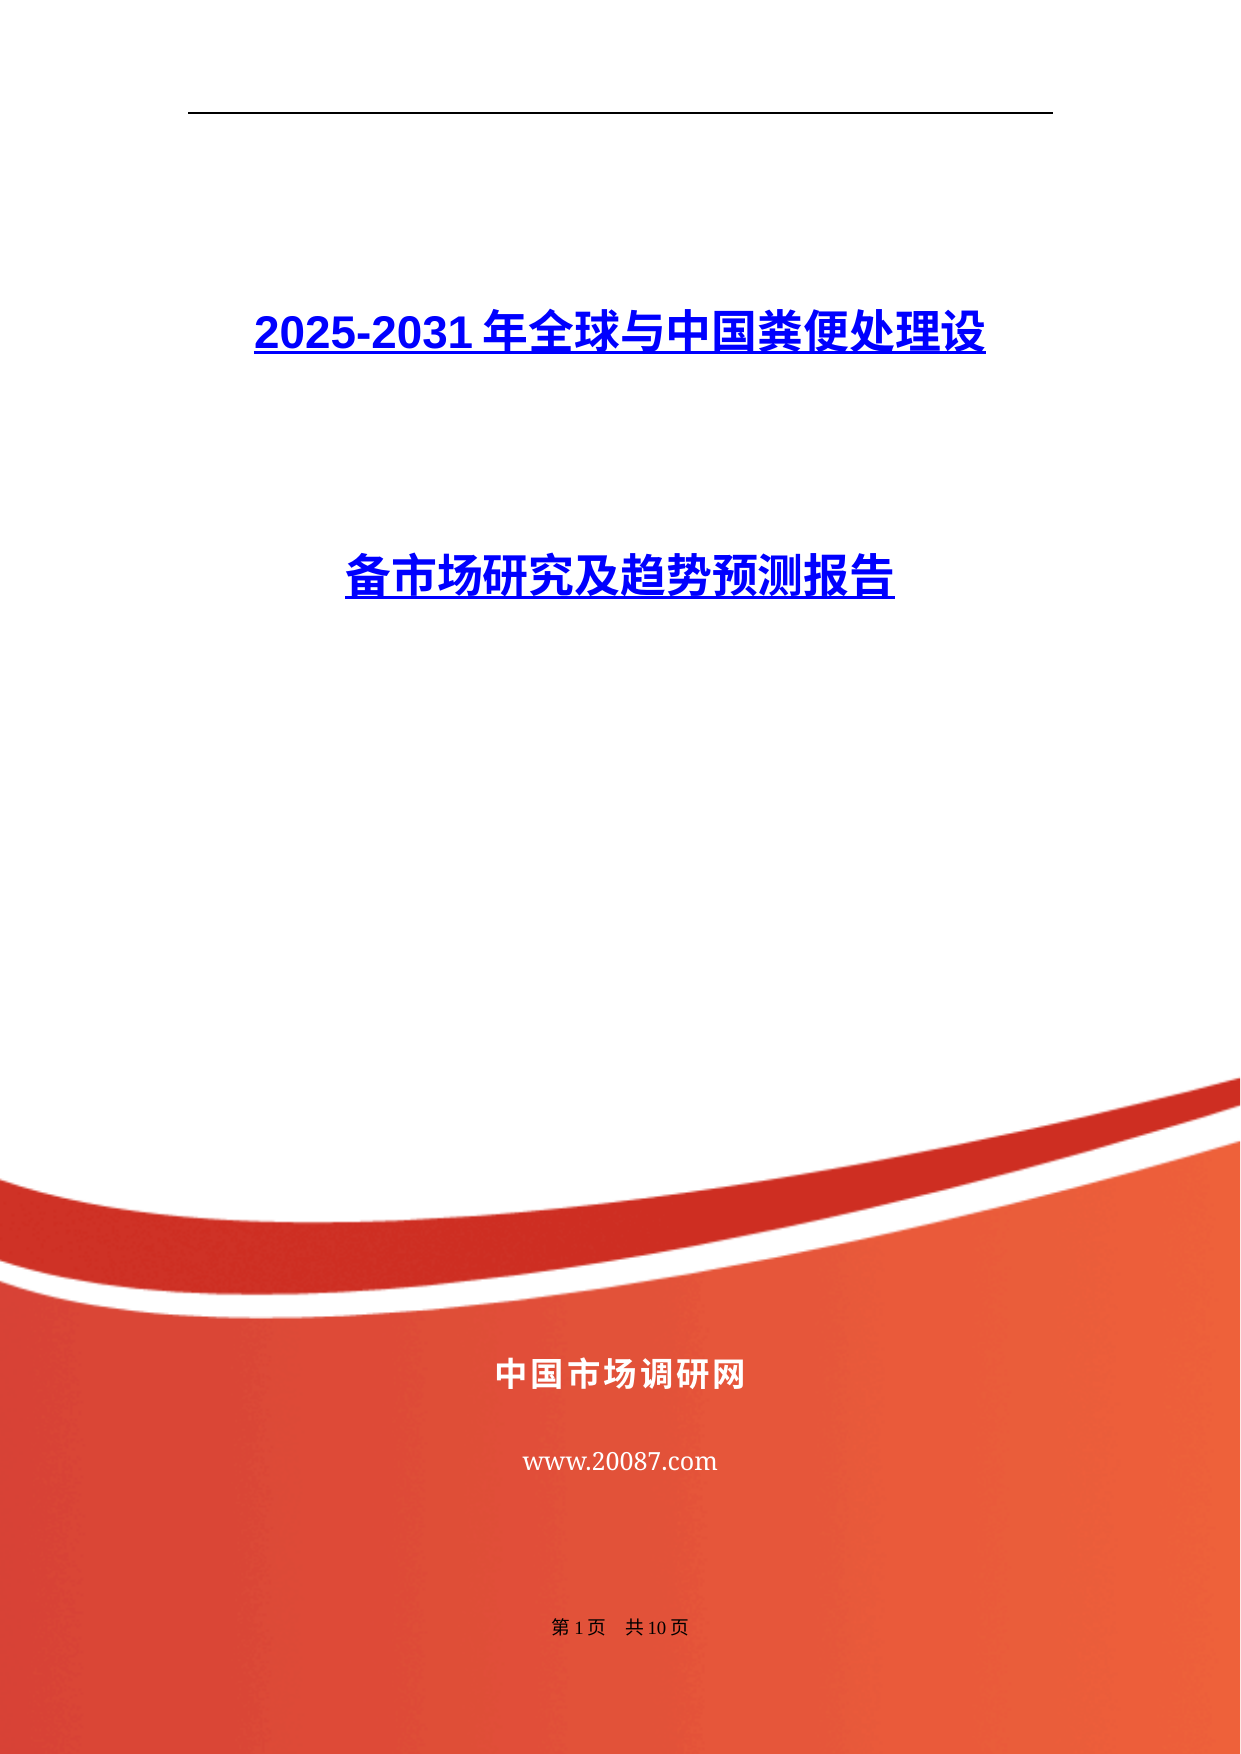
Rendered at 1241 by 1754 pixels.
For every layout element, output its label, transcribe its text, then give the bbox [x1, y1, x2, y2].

table_header 2025-2031年全球与中国粪便处理设备市场研究及趋势预测报告 [188, 207, 1053, 773]
text www.20087.com [187, 1428, 1053, 1493]
subtitle 中国市场调研网 [187, 1339, 1053, 1404]
picture [0, 1006, 1241, 1754]
